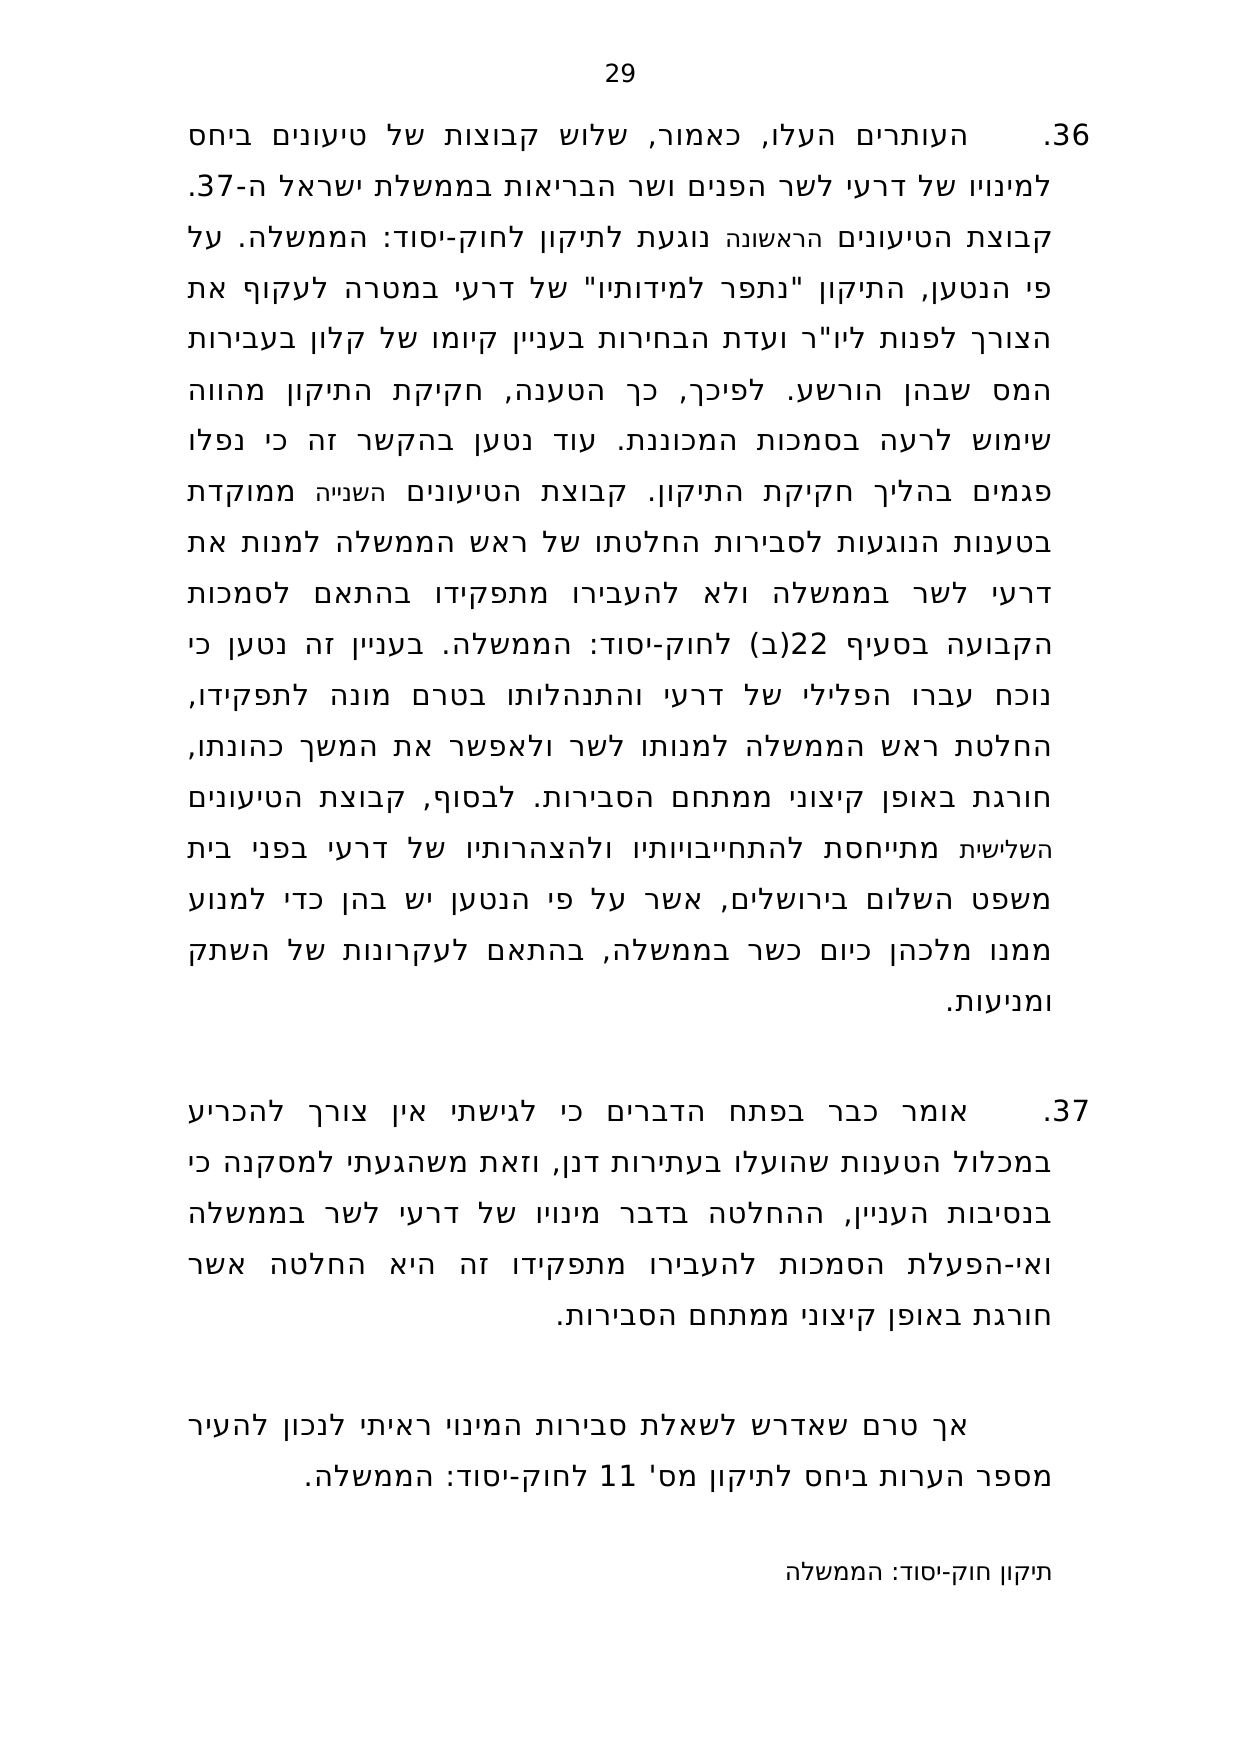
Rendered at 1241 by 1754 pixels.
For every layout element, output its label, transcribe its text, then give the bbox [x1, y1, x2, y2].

list אך טרם שאדרש לשאלת סבירות המינוי ראיתי לנכון להעיר מספר הערות ביחס לתיקון מס' 11 לחוק-יסוד: הממשלה. [187, 1409, 1053, 1493]
text אומר כבר בפתח הדברים כי לגישתי אין צורך להכריע במכלול הטענות שהועלו בעתירות דנן, וזאת משהגעתי למסקנה כי בנסיבות העניין, ההחלטה בדבר מינויו של דרעי לשר בממשלה ואי-הפעלת הסמכות להעבירו מתפקידו זה היא החלטה אשר חורגת באופן קיצוני ממתחם הסבירות. [187, 1094, 1053, 1332]
text תיקון חוק-יסוד: הממשלה [187, 1557, 1053, 1587]
text העותרים העלו, כאמור, שלוש קבוצות של טיעונים ביחס למינויו של דרעי לשר הפנים ושר הבריאות בממשלת ישראל ה-37. קבוצת הטיעונים הראשונה נוגעת לתיקון לחוק-יסוד: הממשלה. על פי הנטען, התיקון "נתפר למידותיו" של דרעי במטרה לעקוף את הצורך לפנות ליו"ר ועדת הבחירות בעניין קיומו של קלון בעבירות המס שבהן הורשע. לפיכך, כך הטענה, חקיקת התיקון מהווה שימוש לרעה בסמכות המכוננת. עוד נטען בהקשר זה כי נפלו פגמים בהליך חקיקת התיקון. קבוצת הטיעונים השנייה ממוקדת בטענות הנוגעות לסבירות החלטתו של ראש הממשלה למנות את דרעי לשר בממשלה ולא להעבירו מתפקידו בהתאם לסמכות הקבועה בסעיף 22(ב) לחוק-יסוד: הממשלה. בעניין זה נטען כי נוכח עברו הפלילי של דרעי והתנהלותו בטרם מונה לתפקידו, החלטת ראש הממשלה למנותו לשר ולאפשר את המשך כהונתו, חורגת באופן קיצוני ממתחם הסבירות. לבסוף, קבוצת הטיעונים השלישית מתייחסת להתחייבויותיו ולהצהרותיו של דרעי בפני בית משפט השלום בירושלים, אשר על פי הנטען יש בהן כדי למנוע ממנו מלכהן כיום כשר בממשלה, בהתאם לעקרונות של השתק ומניעות. [187, 118, 1053, 1018]
